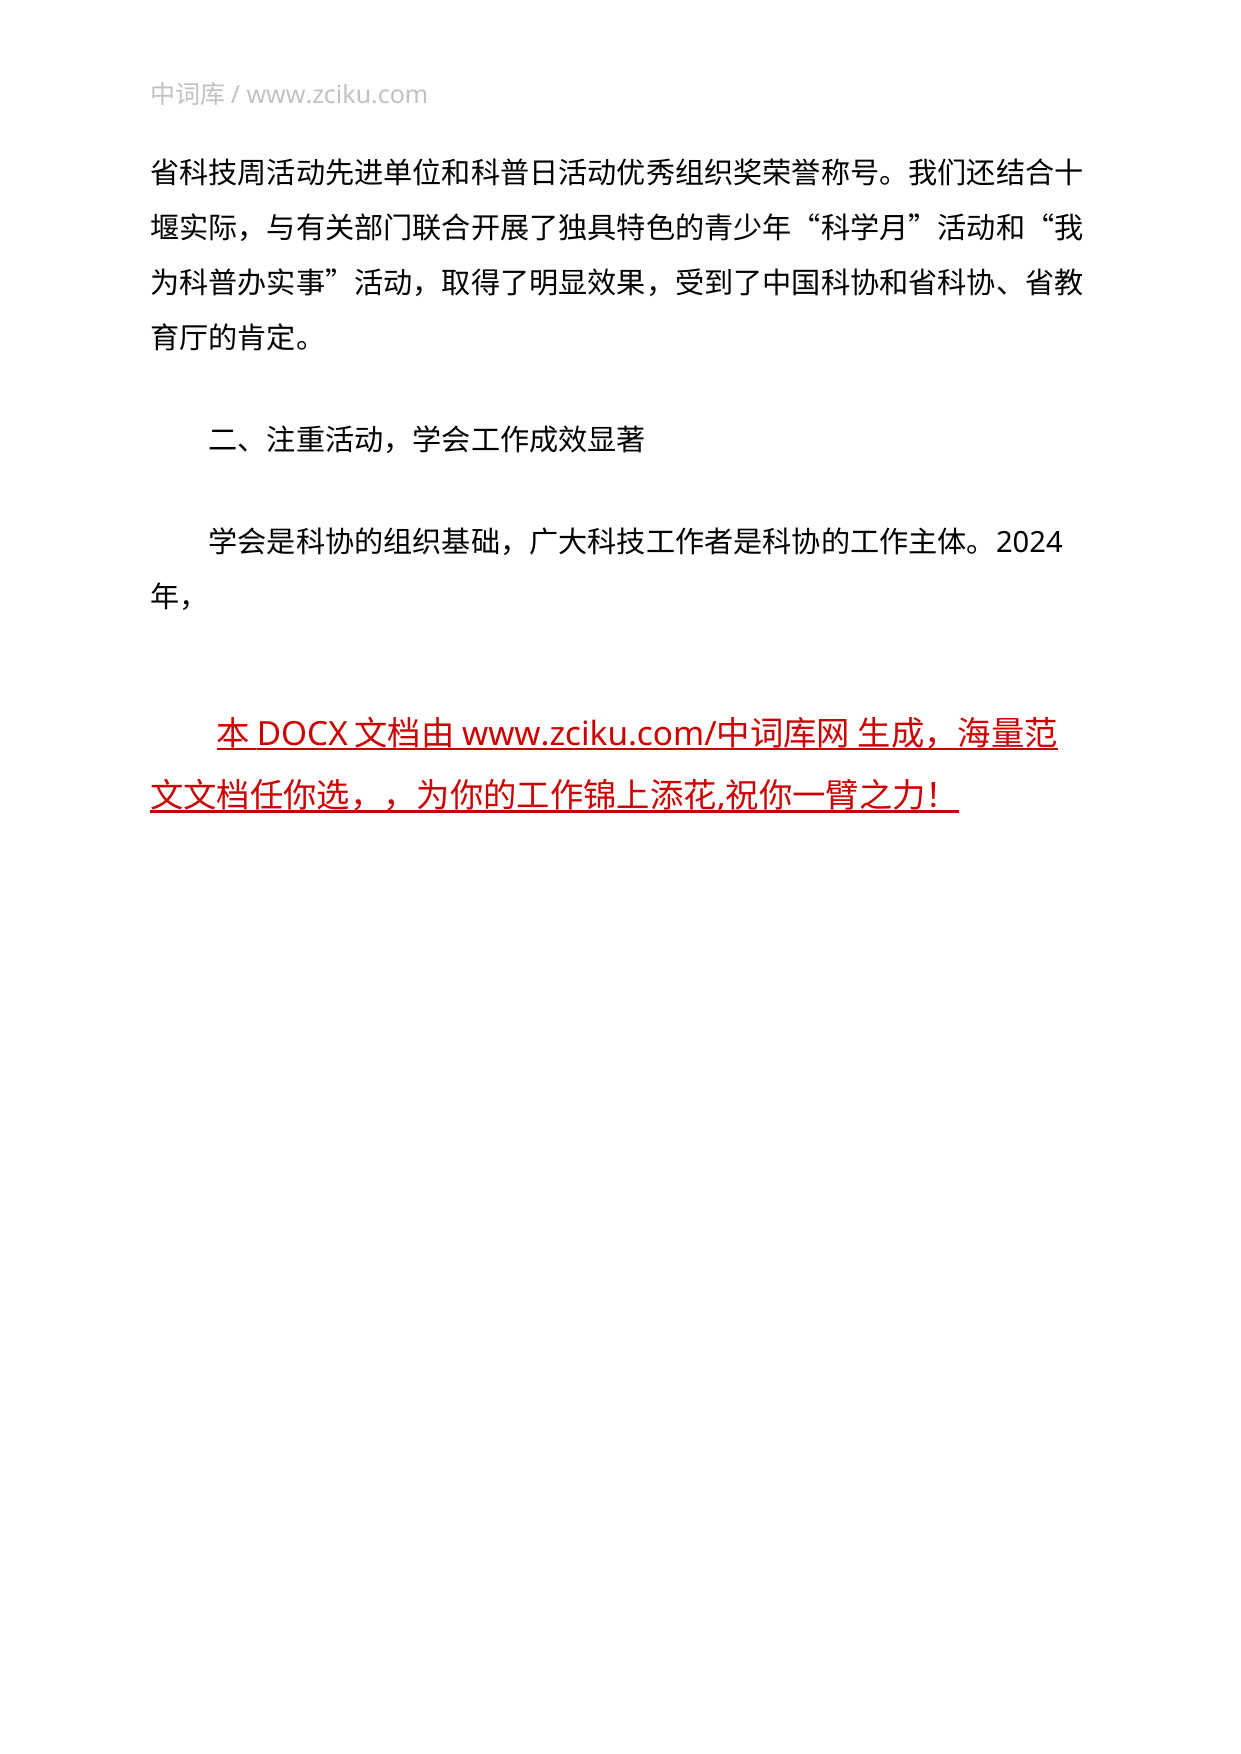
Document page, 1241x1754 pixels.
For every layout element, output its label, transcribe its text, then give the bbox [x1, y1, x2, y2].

text 本DOCX文档由 www.zciku.com/中词库网 生成，海量范文文档任你选，，为你的工作锦上添花,祝你一臂之力！ [150, 706, 1090, 817]
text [150, 150, 1090, 357]
text 二、注重活动，学会工作成效显著 [150, 416, 1090, 459]
text 学会是科协的组织基础，广大科技工作者是科协的工作主体。2024年， [150, 518, 1090, 616]
